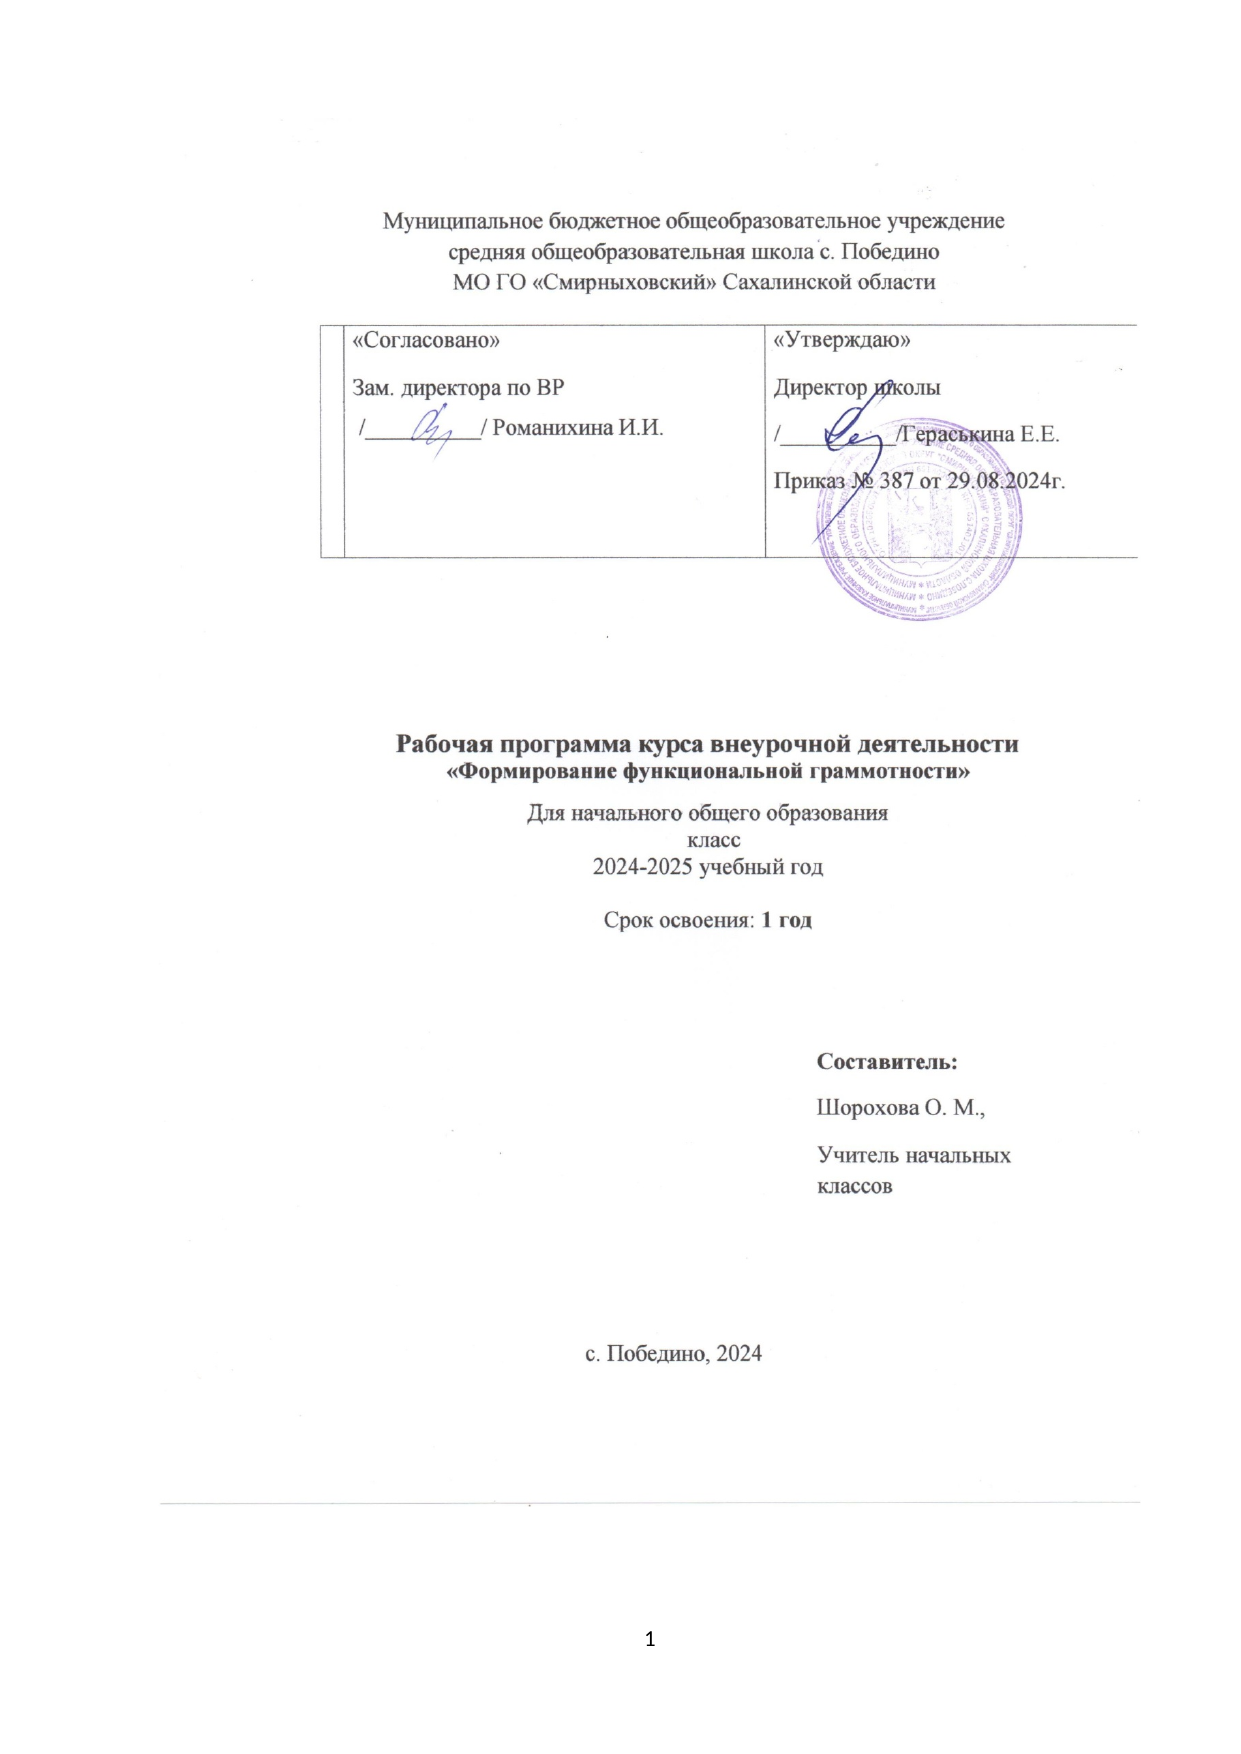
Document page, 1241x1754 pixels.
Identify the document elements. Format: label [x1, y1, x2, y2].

picture [158, 118, 1141, 1507]
